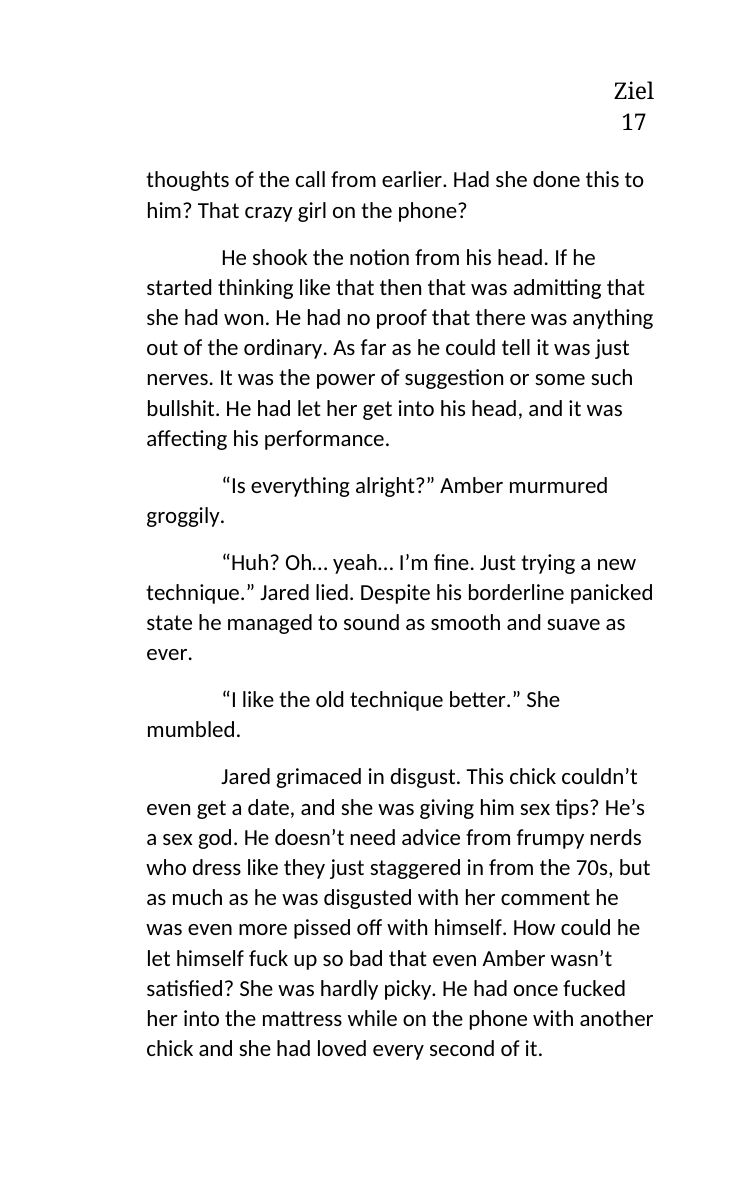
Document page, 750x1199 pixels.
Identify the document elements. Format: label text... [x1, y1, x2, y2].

text “Is everything alright?” Amber murmured groggily. [146, 471, 660, 529]
text He shook the notion from his head. If he started thinking like that then that was admitting that she had won. He had no proof that there was anything out of the ordinary. As far as he could tell it was just nerves. It was the power of suggestion or some such bullshit. He had let her get into his head, and it was affecting his performance. [146, 243, 660, 452]
text “Huh? Oh… yeah… I’m fine. Just trying a new technique.” Jared lied. Despite his borderline panicked state he managed to sound as smooth and suave as ever. [146, 548, 660, 666]
text “I like the old technique better.” She mumbled. [146, 685, 660, 743]
text Jared grimaced in disgust. This chick couldn’t even get a date, and she was giving him sex tips? He’s a sex god. He doesn’t need advice from frumpy nerds who dress like they just staggered in from the 70s, but as much as he was disgusted with her comment he was even more pissed off with himself. How could he let himself fuck up so bad that even Amber wasn’t satisfied? She was hardly picky. He had once fucked her into the mattress while on the phone with another chick and she had loved every second of it. [146, 762, 660, 1062]
